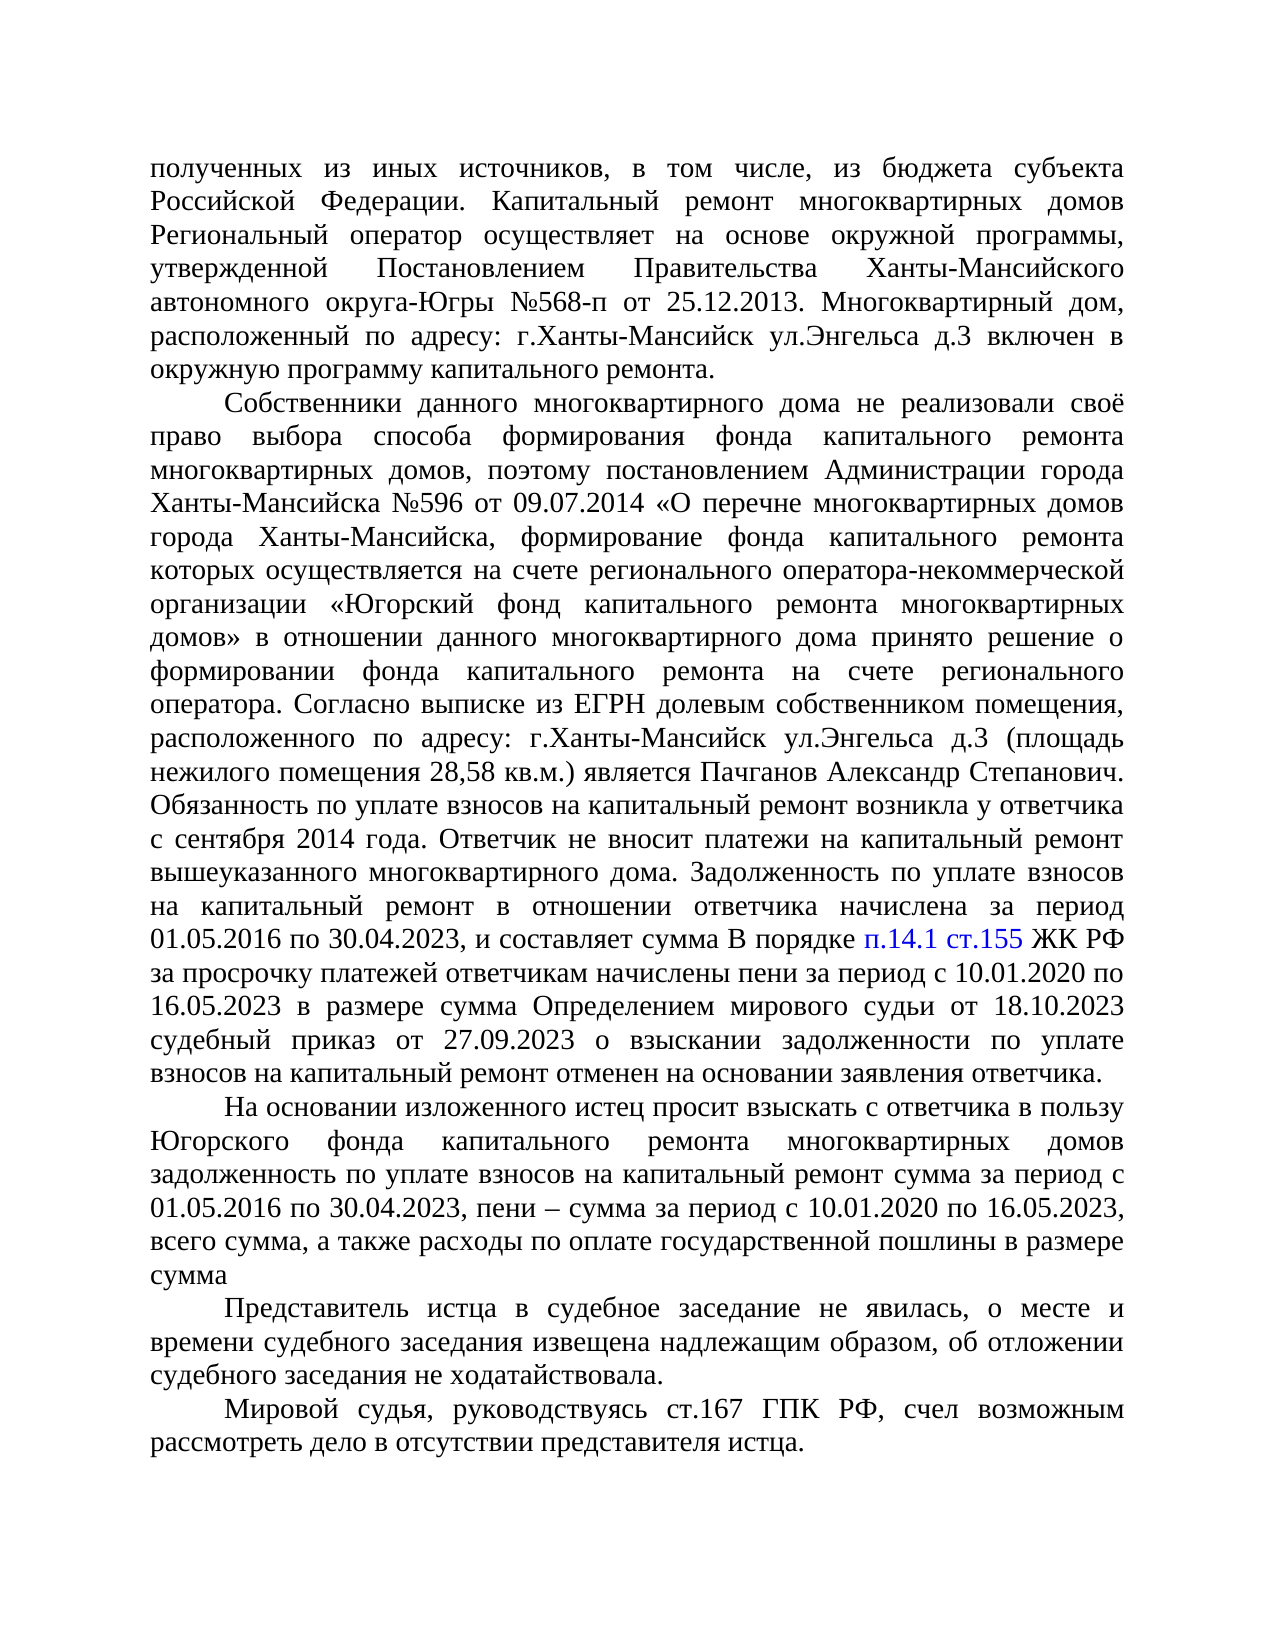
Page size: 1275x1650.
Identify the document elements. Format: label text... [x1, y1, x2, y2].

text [150, 150, 1125, 385]
text Собственники данного многоквартирного дома не реализовали своё право выбора способа формирования фонда капитального ремонта многоквартирных домов, поэтому постановлением Администрации города Ханты-Мансийска №596 от 09.07.2014 «О перечне многоквартирных домов города Ханты-Мансийска, формирование фонда капитального ремонта которых осуществляется на счете регионального оператора-некоммерческой организации «Югорский фонд капитального ремонта многоквартирных домов» в отношении данного многоквартирного дома принято решение о формировании фонда капитального ремонта на счете регионального оператора. Согласно выписке из ЕГРН долевым собственником помещения, расположенного по адресу: г.Ханты-Мансийск ул.Энгельса д.3 (площадь нежилого помещения 28,58 кв.м.) является Пачганов Александр Степанович. Обязанность по уплате взносов на капитальный ремонт возникла у ответчика с сентября 2014 года. Ответчик не вносит платежи на капитальный ремонт вышеуказанного многоквартирного дома. Задолженность по уплате взносов на капитальный ремонт в отношении ответчика начислена за период 01.05.2016 по 30.04.2023, и составляет сумма В порядке п.14.1 ст.155 ЖК РФ за просрочку платежей ответчикам начислены пени за период с 10.01.2020 по 16.05.2023 в размере сумма Определением мирового судьи от 18.10.2023 судебный приказ от 27.09.2023 о взыскании задолженности по уплате взносов на капитальный ремонт отменен на основании заявления ответчика. [150, 385, 1125, 1089]
text Представитель истца в судебное заседание не явилась, о месте и времени судебного заседания извещена надлежащим образом, об отложении судебного заседания не ходатайствовала. [150, 1290, 1125, 1391]
text На основании изложенного истец просит взыскать с ответчика в пользу Югорского фонда капитального ремонта многоквартирных домов задолженность по уплате взносов на капитальный ремонт сумма за период с 01.05.2016 по 30.04.2023, пени – сумма за период с 10.01.2020 по 16.05.2023, всего сумма, а также расходы по оплате государственной пошлины в размере сумма [150, 1089, 1125, 1290]
text Мировой судья, руководствуясь ст.167 ГПК РФ, счел возможным рассмотреть дело в отсутствии представителя истца. [150, 1391, 1125, 1458]
